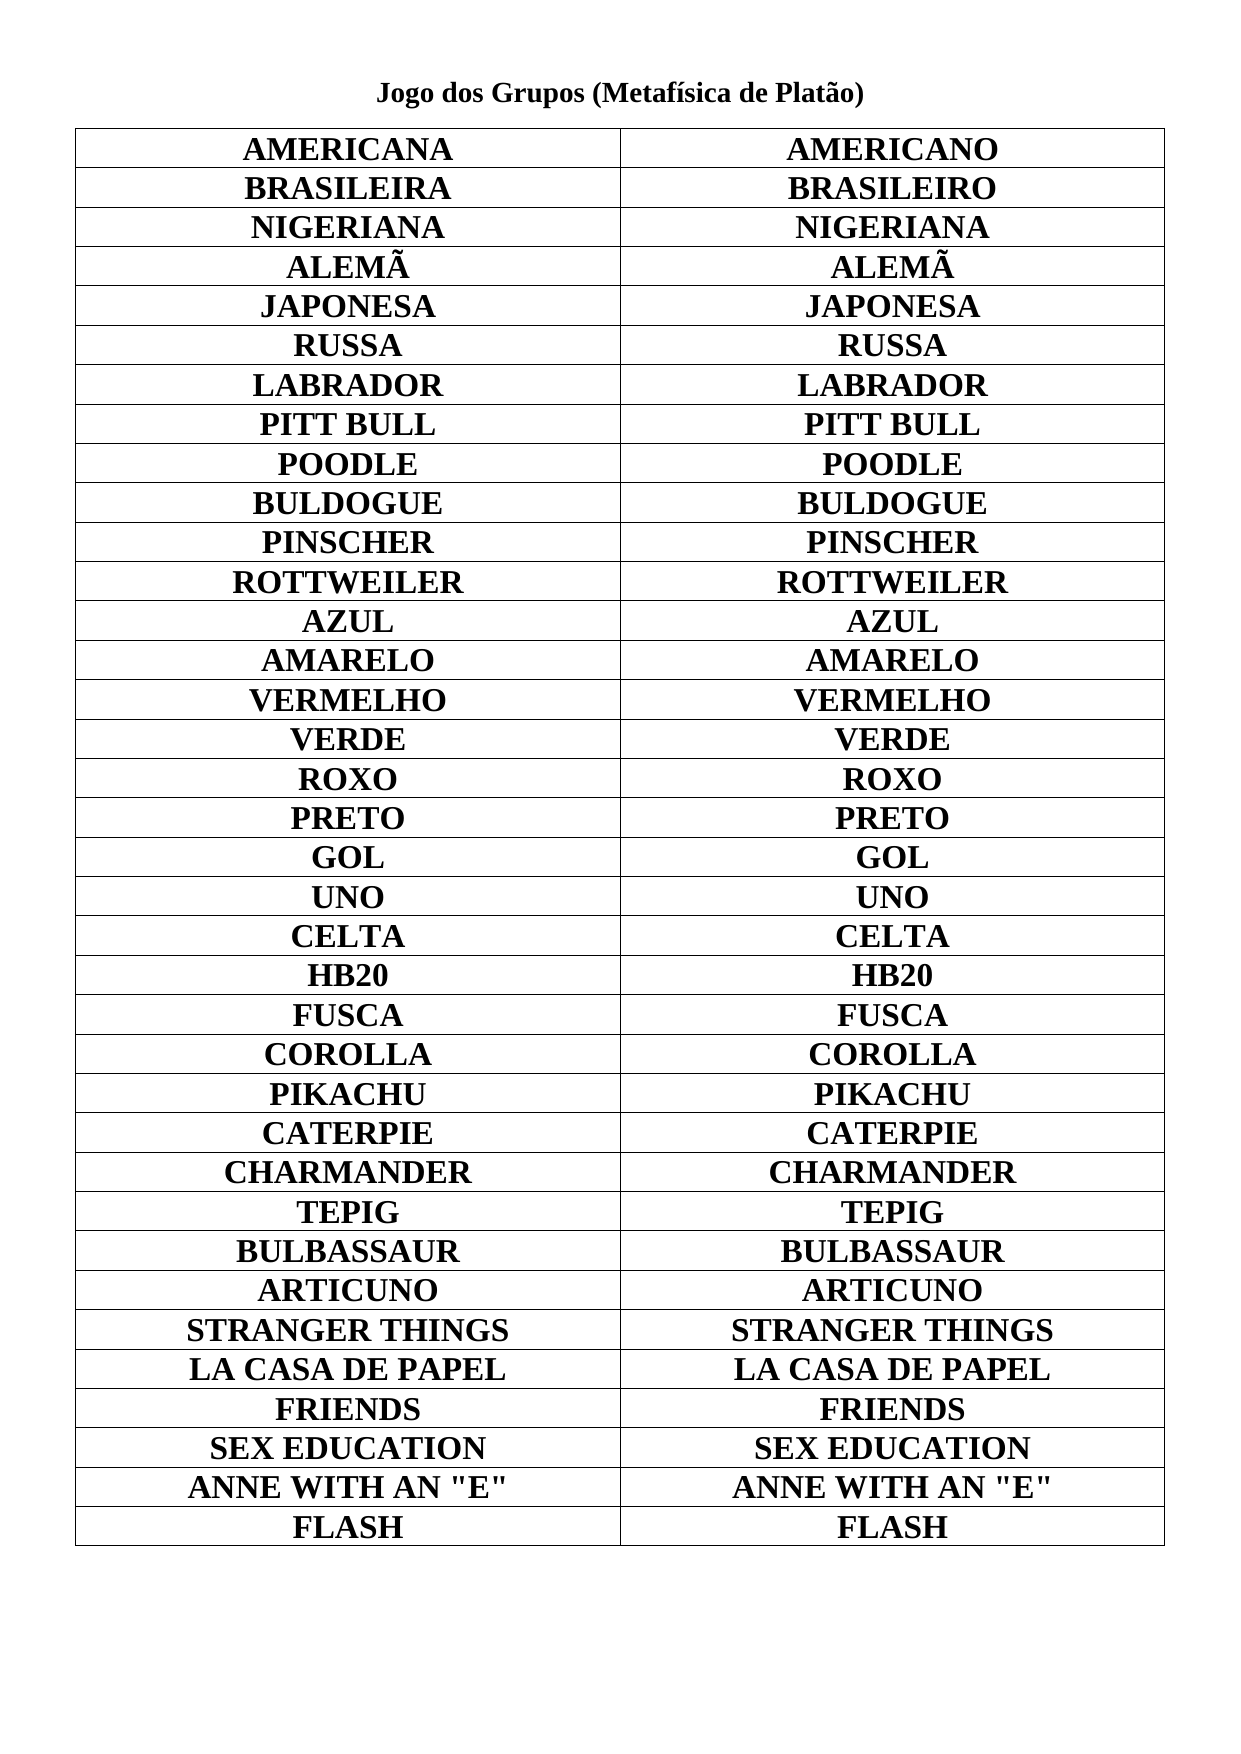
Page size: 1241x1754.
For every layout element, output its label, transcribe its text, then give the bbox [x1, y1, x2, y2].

table_cell FRIENDS [621, 1389, 1164, 1427]
table_cell SEX EDUCATION [621, 1428, 1164, 1467]
table_cell PINSCHER [621, 523, 1164, 561]
table_cell ARTICUNO [621, 1271, 1164, 1309]
table_cell CELTA [76, 916, 620, 955]
table_cell FUSCA [76, 995, 620, 1033]
table_header AMERICANO [621, 129, 1164, 167]
table_cell POODLE [621, 444, 1164, 482]
table_cell AZUL [76, 601, 620, 640]
table_header AMERICANA [76, 129, 620, 167]
table_cell STRANGER THINGS [76, 1310, 620, 1348]
table_cell BULBASSAUR [76, 1231, 620, 1270]
table_cell ALEMÃ [621, 247, 1164, 285]
table_cell VERMELHO [621, 680, 1164, 718]
table_cell PIKACHU [621, 1074, 1164, 1112]
table_cell LABRADOR [76, 365, 620, 403]
text Jogo dos Grupos (Metafísica de Platão) [75, 75, 1165, 108]
table_cell BRASILEIRA [76, 168, 620, 207]
table_cell LABRADOR [621, 365, 1164, 403]
table_cell JAPONESA [76, 286, 620, 325]
table_cell VERDE [76, 720, 620, 758]
table_cell TEPIG [76, 1192, 620, 1230]
table_cell ALEMÃ [76, 247, 620, 285]
table_cell CATERPIE [621, 1113, 1164, 1152]
table_cell COROLLA [76, 1035, 620, 1073]
table_cell RUSSA [621, 326, 1164, 364]
table_cell AMARELO [621, 641, 1164, 679]
table_cell BULDOGUE [76, 483, 620, 522]
table_cell BULBASSAUR [621, 1231, 1164, 1270]
table_cell HB20 [76, 956, 620, 994]
table_cell PINSCHER [76, 523, 620, 561]
table_cell FRIENDS [76, 1389, 620, 1427]
table_cell HB20 [621, 956, 1164, 994]
table_cell ARTICUNO [76, 1271, 620, 1309]
table_cell CELTA [621, 916, 1164, 955]
table_cell ROTTWEILER [621, 562, 1164, 600]
table_cell PRETO [76, 798, 620, 837]
table_cell PITT BULL [76, 405, 620, 443]
table_cell UNO [621, 877, 1164, 915]
table_cell SEX EDUCATION [76, 1428, 620, 1467]
table_cell UNO [76, 877, 620, 915]
table_cell AZUL [621, 601, 1164, 640]
table_cell ROXO [76, 759, 620, 797]
table_cell STRANGER THINGS [621, 1310, 1164, 1348]
table_cell AMARELO [76, 641, 620, 679]
table_cell TEPIG [621, 1192, 1164, 1230]
table_cell JAPONESA [621, 286, 1164, 325]
table_cell PITT BULL [621, 405, 1164, 443]
table_cell COROLLA [621, 1035, 1164, 1073]
table_cell FLASH [76, 1507, 620, 1545]
table_cell ROTTWEILER [76, 562, 620, 600]
table_cell ROXO [621, 759, 1164, 797]
table_cell NIGERIANA [621, 208, 1164, 246]
table_cell CATERPIE [76, 1113, 620, 1152]
table_cell VERDE [621, 720, 1164, 758]
table_cell GOL [76, 838, 620, 876]
table_cell PRETO [621, 798, 1164, 837]
table_cell VERMELHO [76, 680, 620, 718]
table_cell FLASH [621, 1507, 1164, 1545]
table_cell BRASILEIRO [621, 168, 1164, 207]
table_cell LA CASA DE PAPEL [76, 1350, 620, 1388]
table_cell ANNE WITH AN "E" [621, 1468, 1164, 1506]
table_cell LA CASA DE PAPEL [621, 1350, 1164, 1388]
table_cell PIKACHU [76, 1074, 620, 1112]
table_cell GOL [621, 838, 1164, 876]
table_cell BULDOGUE [621, 483, 1164, 522]
table_cell POODLE [76, 444, 620, 482]
table_cell RUSSA [76, 326, 620, 364]
table_cell ANNE WITH AN "E" [76, 1468, 620, 1506]
table_cell CHARMANDER [621, 1153, 1164, 1191]
table_cell NIGERIANA [76, 208, 620, 246]
table_cell CHARMANDER [76, 1153, 620, 1191]
table_cell FUSCA [621, 995, 1164, 1033]
